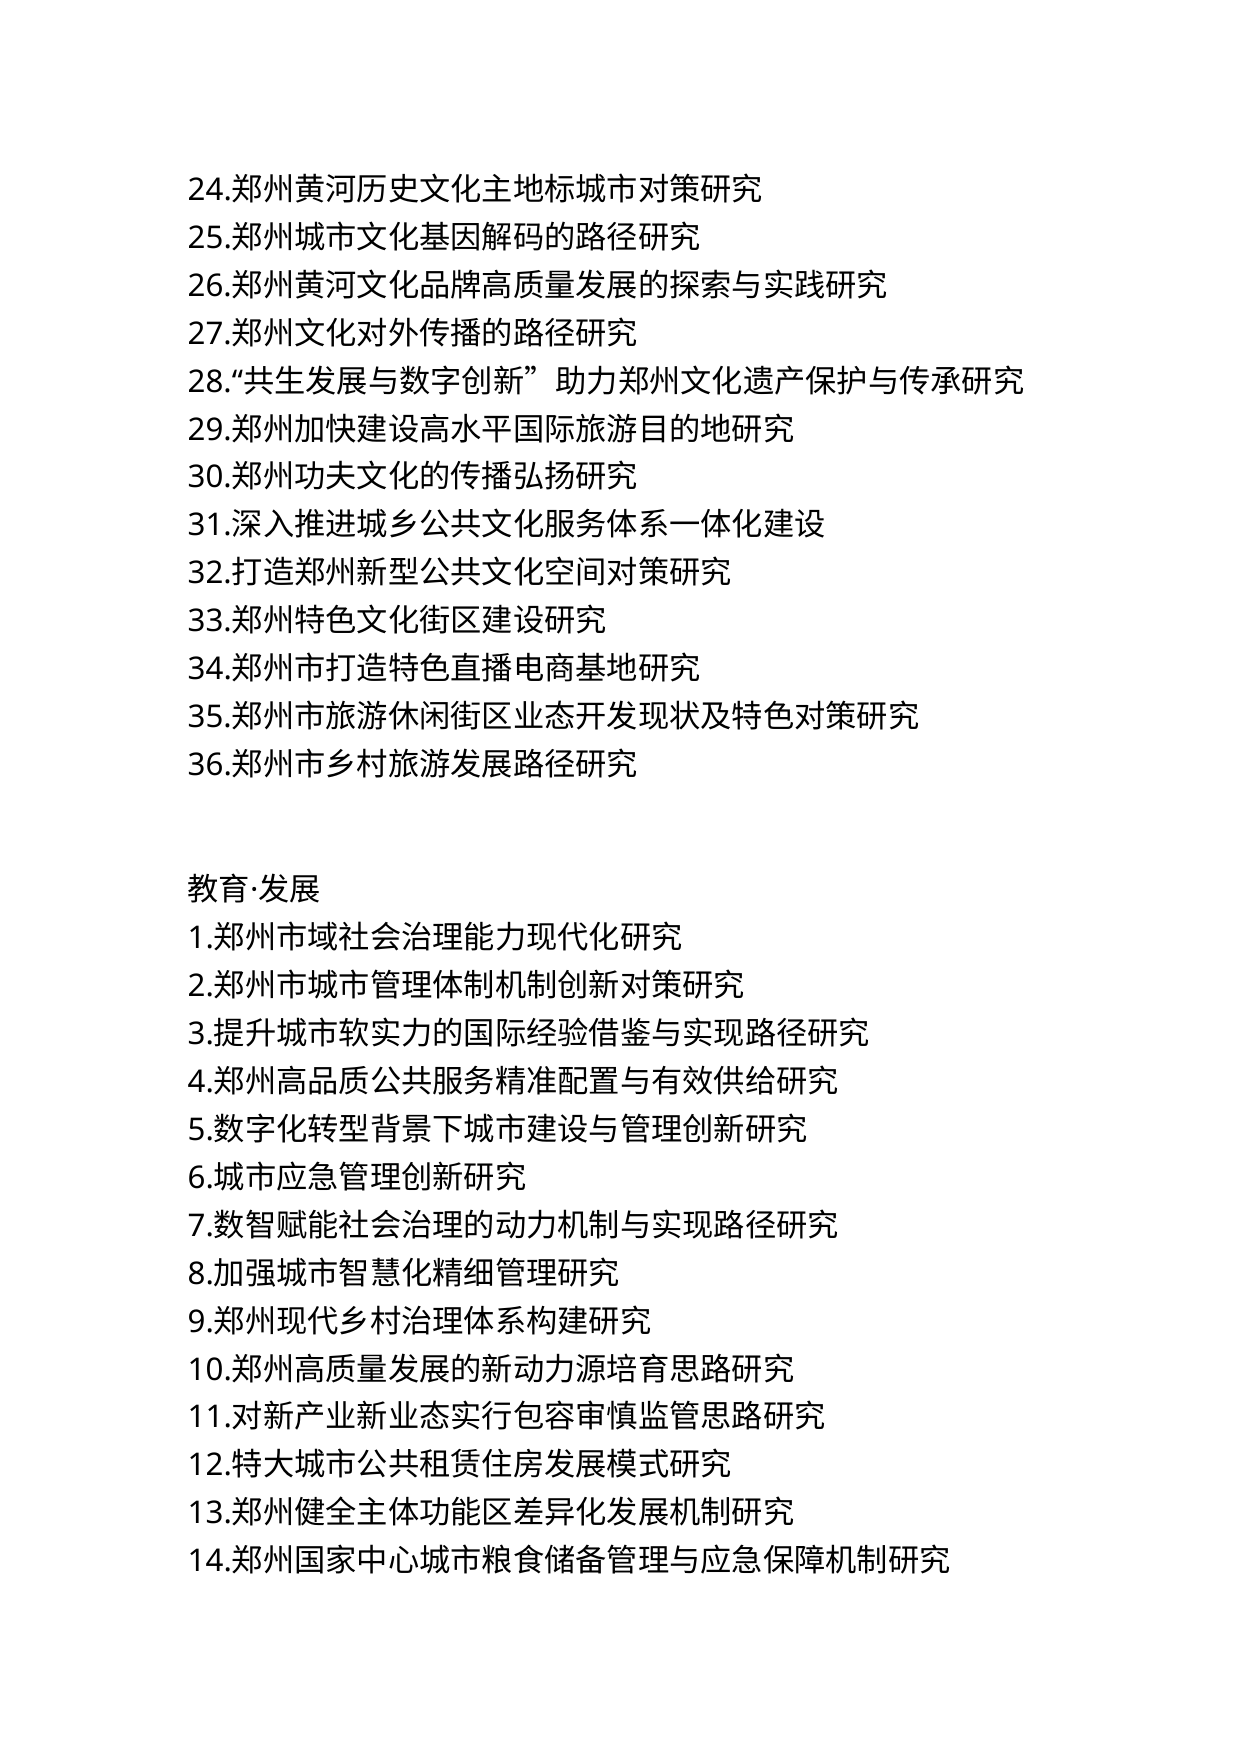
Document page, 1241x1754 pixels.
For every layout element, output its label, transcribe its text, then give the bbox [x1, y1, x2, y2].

text 28.“共生发展与数字创新”助力郑州文化遗产保护与传承研究 [187, 354, 1053, 402]
text 2.郑州市城市管理体制机制创新对策研究 [187, 958, 1053, 1006]
text 教育·发展 [187, 862, 1053, 910]
text 25.郑州城市文化基因解码的路径研究 [187, 210, 1053, 258]
text 32.打造郑州新型公共文化空间对策研究 [187, 545, 1053, 593]
text 24.郑州黄河历史文化主地标城市对策研究 [187, 162, 1053, 210]
text 29.郑州加快建设高水平国际旅游目的地研究 [187, 402, 1053, 449]
text 1.郑州市域社会治理能力现代化研究 [187, 910, 1053, 958]
text 30.郑州功夫文化的传播弘扬研究 31.深入推进城乡公共文化服务体系一体化建设 [187, 449, 1053, 545]
text 5.数字化转型背景下城市建设与管理创新研究 [187, 1102, 1053, 1150]
text 13.郑州健全主体功能区差异化发展机制研究 [187, 1485, 1053, 1533]
text 9.郑州现代乡村治理体系构建研究 [187, 1294, 1053, 1342]
text 35.郑州市旅游休闲街区业态开发现状及特色对策研究 [187, 689, 1053, 737]
text 14.郑州国家中心城市粮食储备管理与应急保障机制研究 [187, 1533, 1053, 1581]
text 8.加强城市智慧化精细管理研究 [187, 1246, 1053, 1294]
text 26.郑州黄河文化品牌高质量发展的探索与实践研究 [187, 258, 1053, 306]
text 6.城市应急管理创新研究 [187, 1150, 1053, 1198]
text 34.郑州市打造特色直播电商基地研究 [187, 641, 1053, 689]
text 10.郑州高质量发展的新动力源培育思路研究 [187, 1342, 1053, 1389]
text 3.提升城市软实力的国际经验借鉴与实现路径研究 [187, 1006, 1053, 1054]
text 7.数智赋能社会治理的动力机制与实现路径研究 [187, 1198, 1053, 1246]
text 12.特大城市公共租赁住房发展模式研究 [187, 1437, 1053, 1485]
text 27.郑州文化对外传播的路径研究 [187, 306, 1053, 354]
text 33.郑州特色文化街区建设研究 [187, 593, 1053, 641]
text 11.对新产业新业态实行包容审慎监管思路研究 [187, 1389, 1053, 1437]
text 4.郑州高品质公共服务精准配置与有效供给研究 [187, 1054, 1053, 1102]
text 36.郑州市乡村旅游发展路径研究 [187, 737, 1053, 785]
